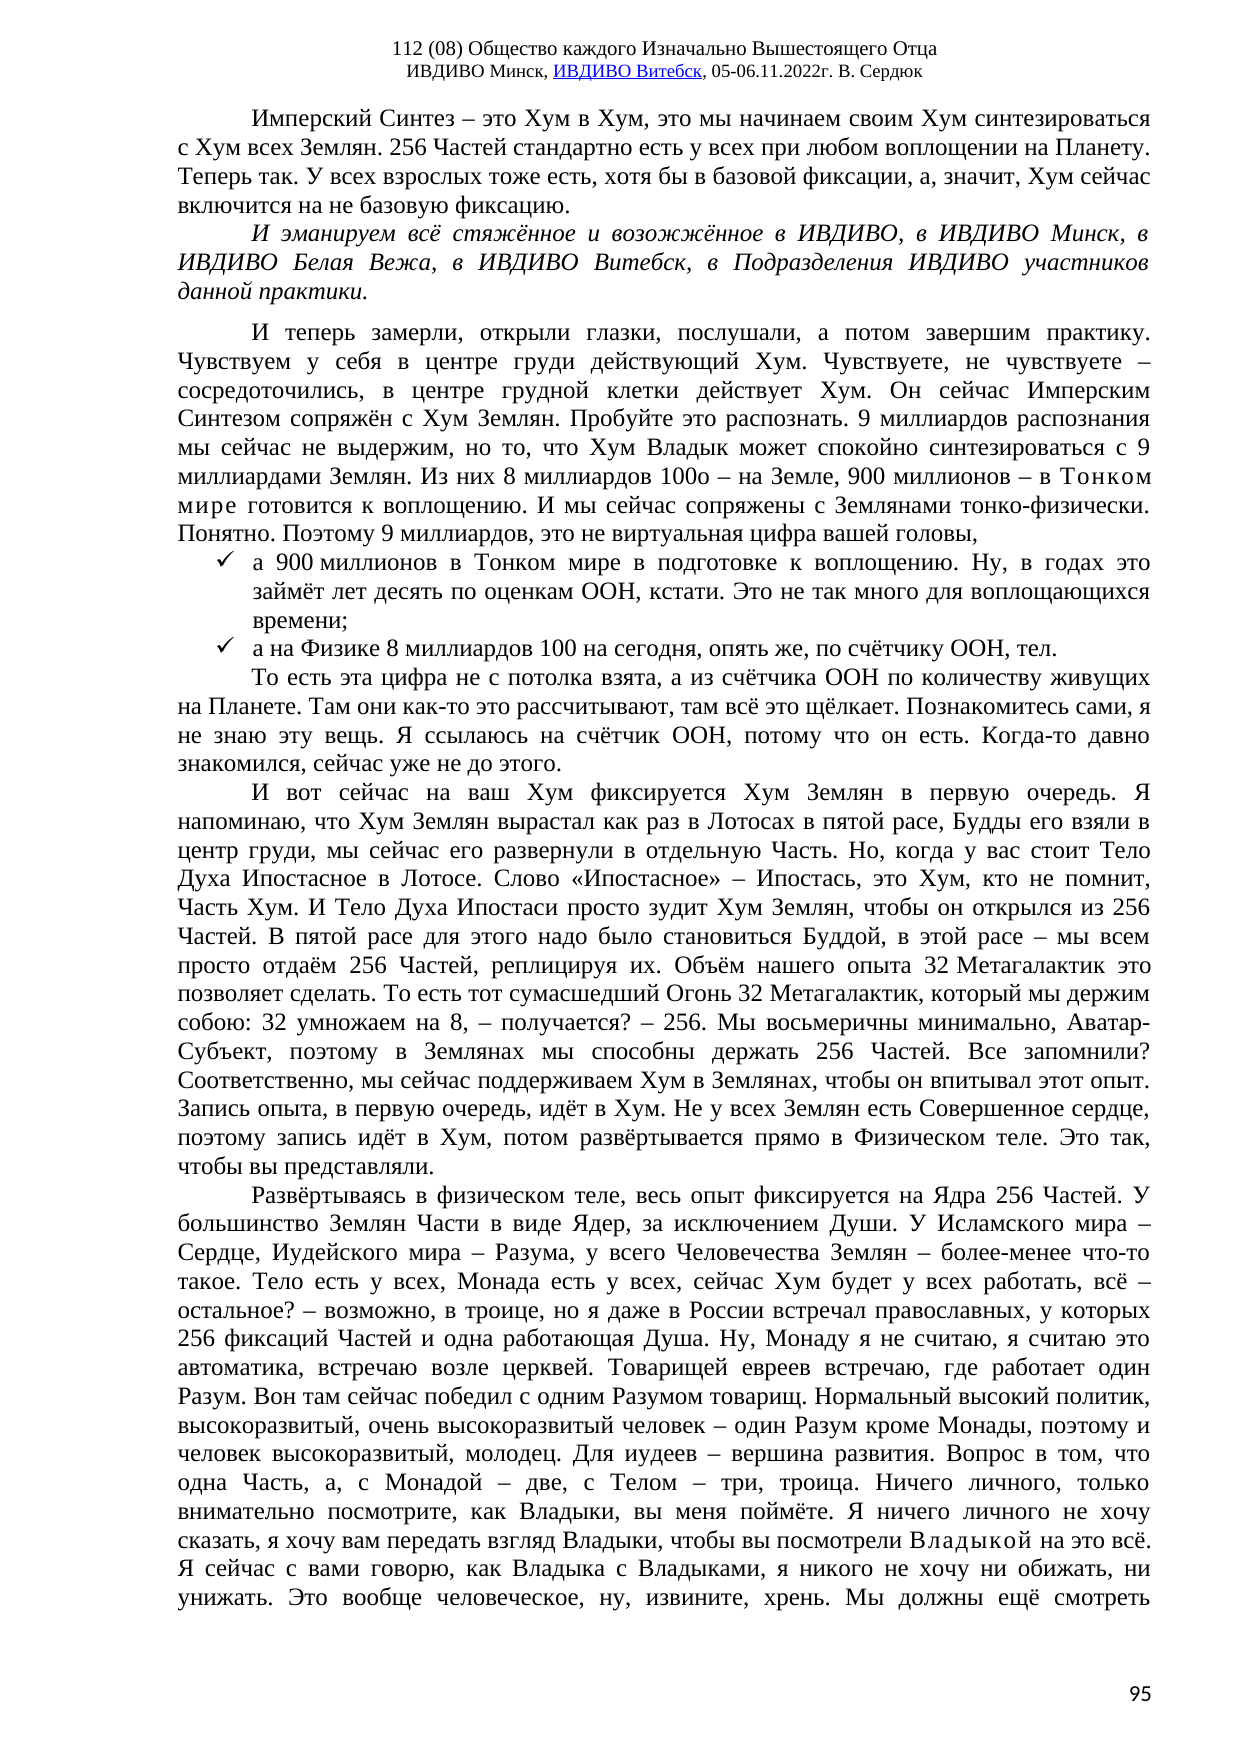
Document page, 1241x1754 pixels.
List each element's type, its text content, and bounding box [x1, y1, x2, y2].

text И теперь замерли, открыли глазки, послушали, а потом завершим практику. Чувствуем у себя в центре груди действующий Хум. Чувствуете, не чувствуете – сосредоточились, в центре грудной клетки действует Хум. Он сейчас Имперским Синтезом сопряжён с Хум Землян. Пробуйте это распознать. 9 миллиардов распознания мы сейчас не выдержим, но то, что Хум Владык может спокойно синтезироваться с 9 миллиардами Землян. Из них 8 миллиардов 100о – на Земле, 900 миллионов – в Тонком мире готовится к воплощению. И мы сейчас сопряжены с Землянами тонко-физически. Понятно. Поэтому 9 миллиардов, это не виртуальная цифра вашей головы, [177, 317, 1152, 547]
text И эманируем всё стяжённое и возожжённое в ИВДИВО, в ИВДИВО Минск, в ИВДИВО Белая Вежа, в ИВДИВО Витебск, в Подразделения ИВДИВО участников данной практики. [177, 218, 1152, 305]
list а 900 миллионов в Тонком мире в подготовке к воплощению. Ну, в годах это займёт лет десять по оценкам ООН, кстати. Это не так много для воплощающихся времени; [215, 547, 1152, 633]
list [177, 1180, 1152, 1611]
list а на Физике 8 миллиардов 100 на сегодня, опять же, по счётчику ООН, тел. [215, 633, 1152, 662]
list То есть эта цифра не с потолка взята, а из счётчика ООН по количеству живущих на Планете. Там они как-то это рассчитывают, там всё это щёлкает. Познакомитесь сами, я не знаю эту вещь. Я ссылаюсь на счётчик ООН, потому что он есть. Когда-то давно знакомился, сейчас уже не до этого. [177, 662, 1152, 777]
list И вот сейчас на ваш Хум фиксируется Хум Землян в первую очередь. Я напоминаю, что Хум Землян вырастал как раз в Лотосах в пятой расе, Будды его взяли в центр груди, мы сейчас его развернули в отдельную Часть. Но, когда у вас стоит Тело Духа Ипостасное в Лотосе. Слово «Ипостасное» – Ипостась, это Хум, кто не помнит, Часть Хум. И Тело Духа Ипостаси просто зудит Хум Землян, чтобы он открылся из 256 Частей. В пятой расе для этого надо было становиться Буддой, в этой расе – мы всем просто отдаём 256 Частей, реплицируя их. Объём нашего опыта 32 Метагалактик это позволяет сделать. То есть тот сумасшедший Огонь 32 Метагалактик, который мы держим собою: 32 умножаем на 8, – получается? – 256. Мы восьмеричны минимально, Аватар-Субъект, поэтому в Землянах мы способны держать 256 Частей. Все запомнили? Соответственно, мы сейчас поддерживаем Хум в Землянах, чтобы он впитывал этот опыт. Запись опыта, в первую очередь, идёт в Хум. Не у всех Землян есть Совершенное сердце, поэтому запись идёт в Хум, потом развёртывается прямо в Физическом теле. Это так, чтобы вы представляли. [177, 777, 1152, 1180]
text Имперский Синтез – это Хум в Хум, это мы начинаем своим Хум синтезироваться с Хум всех Землян. 256 Частей стандартно есть у всех при любом воплощении на Планету. Теперь так. У всех взрослых тоже есть, хотя бы в базовой фиксации, а, значит, Хум сейчас включится на не базовую фиксацию. [177, 103, 1152, 218]
